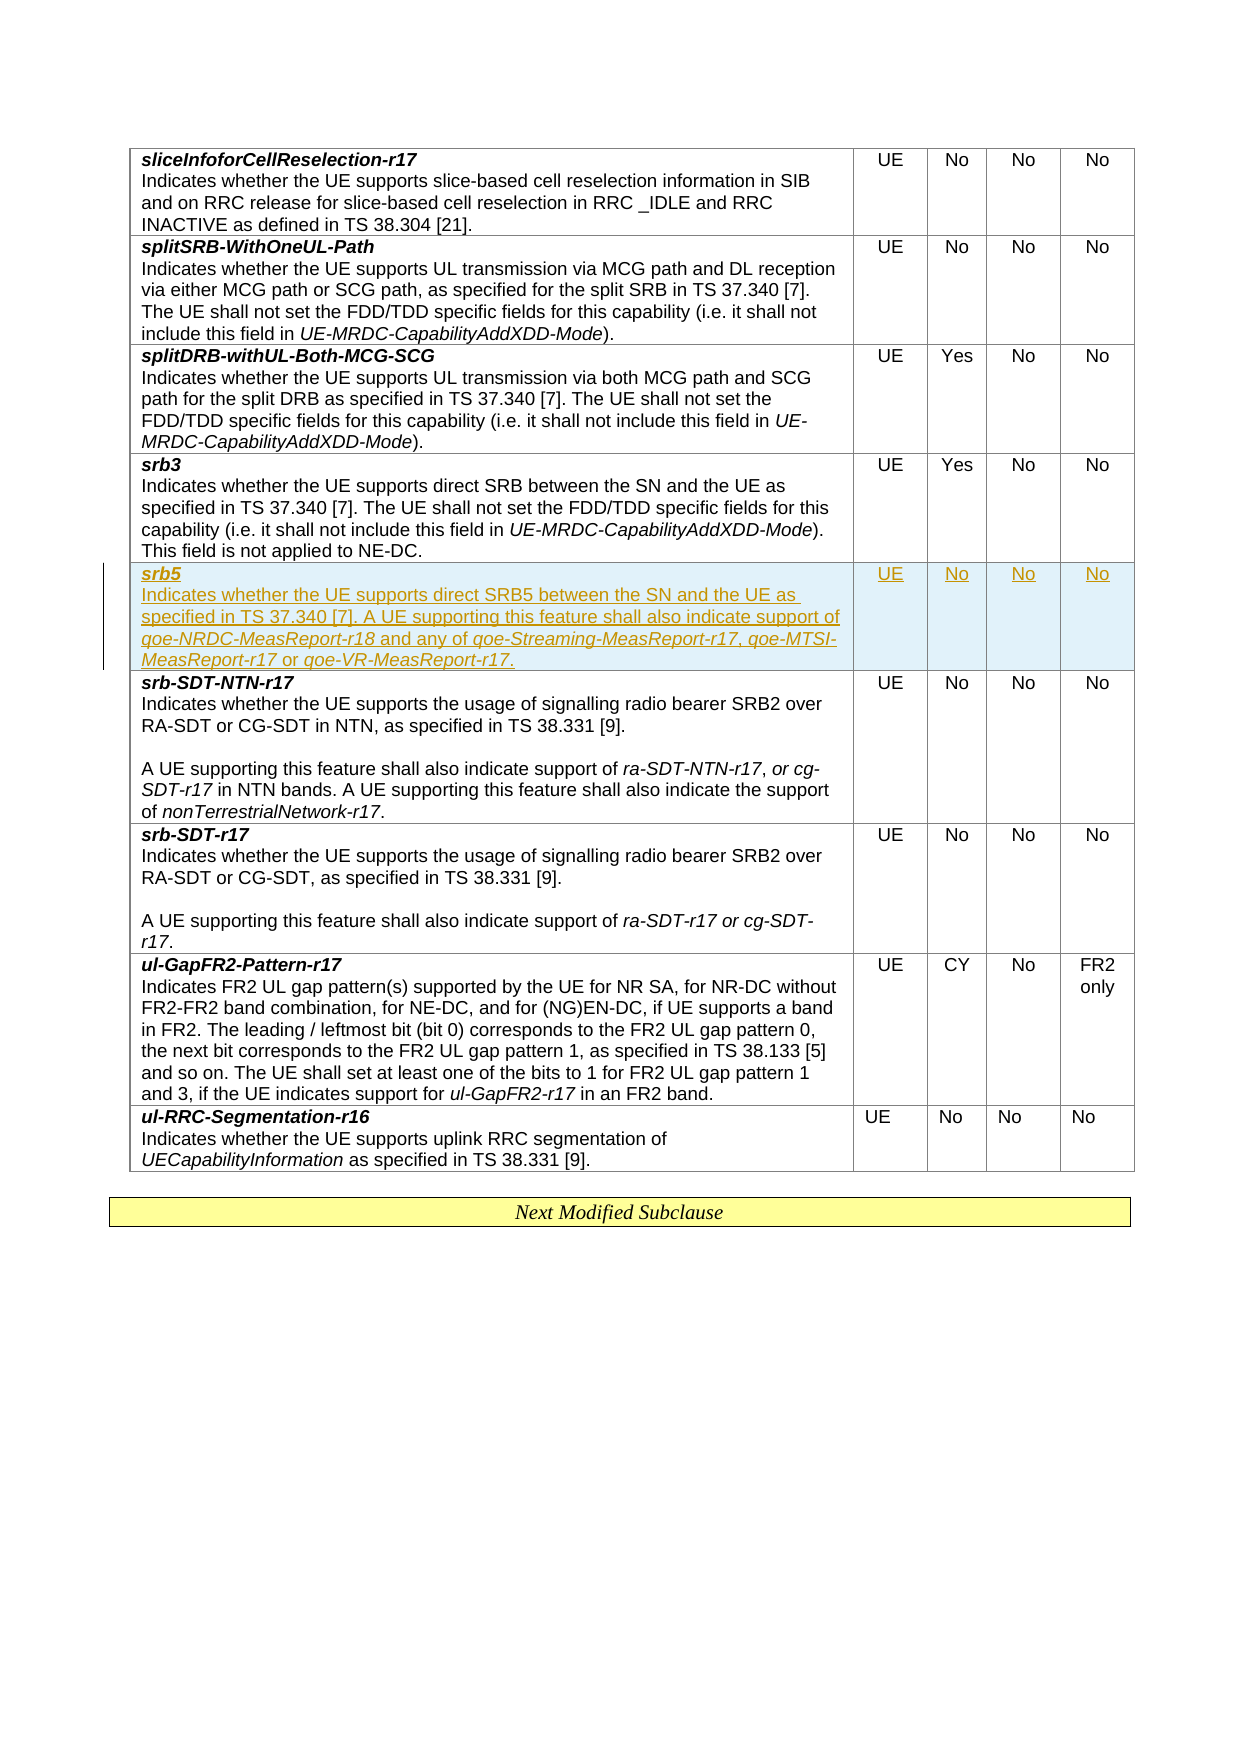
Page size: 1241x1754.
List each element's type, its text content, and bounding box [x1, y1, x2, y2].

table_cell UE [854, 954, 927, 1105]
table_cell CY [928, 954, 986, 1105]
table_cell UE [854, 345, 927, 453]
table_cell UE [854, 149, 927, 235]
table_cell ul-RRC-Segmentation-r16 Indicates whether the UE supports uplink RRC segmentation of UECapabilityInformation as specified in TS 38.331 [9]. [131, 1106, 853, 1171]
table_cell UE [854, 454, 927, 562]
table_cell No [987, 954, 1060, 1105]
table_cell No [1061, 236, 1134, 344]
table_cell No [987, 1106, 1060, 1171]
table_cell No [1061, 454, 1134, 562]
table_cell No [928, 236, 986, 344]
table_cell No [987, 824, 1060, 953]
table_cell UE [854, 671, 927, 822]
table_cell splitSRB-WithOneUL-Path Indicates whether the UE supports UL transmission via MCG path and DL reception via either MCG path or SCG path, as specified for the split SRB in TS 37.340 [7]. The UE shall not set the FDD/TDD specific fields for this capability (i.e. it shall not include this field in UE-MRDC-CapabilityAddXDD-Mode). [131, 236, 853, 344]
table_cell No [1061, 345, 1134, 453]
table_cell No [1061, 149, 1134, 235]
table_cell No [1061, 671, 1134, 822]
table_cell srb-SDT-NTN-r17 Indicates whether the UE supports the usage of signalling radio bearer SRB2 over RA-SDT or CG-SDT in NTN, as specified in TS 38.331 [9]. A UE supporting this feature shall also indicate support of ra-SDT-NTN-r17, or cg-SDT-r17 in NTN bands. A UE supporting this feature shall also indicate the support of nonTerrestrialNetwork-r17. [131, 671, 853, 822]
table_cell UE [854, 824, 927, 953]
table_cell sliceInfoforCellReselection-r17 Indicates whether the UE supports slice-based cell reselection information in SIB and on RRC release for slice-based cell reselection in RRC _IDLE and RRC INACTIVE as defined in TS 38.304 [21]. [131, 149, 853, 235]
table_cell srb3 Indicates whether the UE supports direct SRB between the SN and the UE as specified in TS 37.340 [7]. The UE shall not set the FDD/TDD specific fields for this capability (i.e. it shall not include this field in UE-MRDC-CapabilityAddXDD-Mode). This field is not applied to NE-DC. [131, 454, 853, 562]
table_cell Yes [928, 345, 986, 453]
table_cell UE [854, 236, 927, 344]
table_cell Yes [928, 454, 986, 562]
table_cell No [987, 345, 1060, 453]
table_cell ul-GapFR2-Pattern-r17 Indicates FR2 UL gap pattern(s) supported by the UE for NR SA, for NR-DC without FR2-FR2 band combination, for NE-DC, and for (NG)EN-DC, if UE supports a band in FR2. The leading / leftmost bit (bit 0) corresponds to the FR2 UL gap pattern 0, the next bit corresponds to the FR2 UL gap pattern 1, as specified in TS 38.133 [5] and so on. The UE shall set at least one of the bits to 1 for FR2 UL gap pattern 1 and 3, if the UE indicates support for ul-GapFR2-r17 in an FR2 band. [131, 954, 853, 1105]
table_cell No [987, 236, 1060, 344]
table_cell No [1061, 1106, 1134, 1171]
table_cell UE [854, 1106, 927, 1171]
table_cell No [928, 149, 986, 235]
table_cell srb-SDT-r17 Indicates whether the UE supports the usage of signalling radio bearer SRB2 over RA-SDT or CG-SDT, as specified in TS 38.331 [9]. A UE supporting this feature shall also indicate support of ra-SDT-r17 or cg-SDT-r17. [131, 824, 853, 953]
table_cell No [987, 149, 1060, 235]
table_cell No [1061, 824, 1134, 953]
table_cell No [987, 671, 1060, 822]
table_cell splitDRB-withUL-Both-MCG-SCG Indicates whether the UE supports UL transmission via both MCG path and SCG path for the split DRB as specified in TS 37.340 [7]. The UE shall not set the FDD/TDD specific fields for this capability (i.e. it shall not include this field in UE-MRDC-CapabilityAddXDD-Mode). [131, 345, 853, 453]
table_cell No [987, 454, 1060, 562]
table_cell FR2 only [1061, 954, 1134, 1105]
text Next Modified Subclause [110, 1198, 1130, 1226]
table_cell No [928, 671, 986, 822]
table_cell No [928, 1106, 986, 1171]
table_cell No [928, 824, 986, 953]
